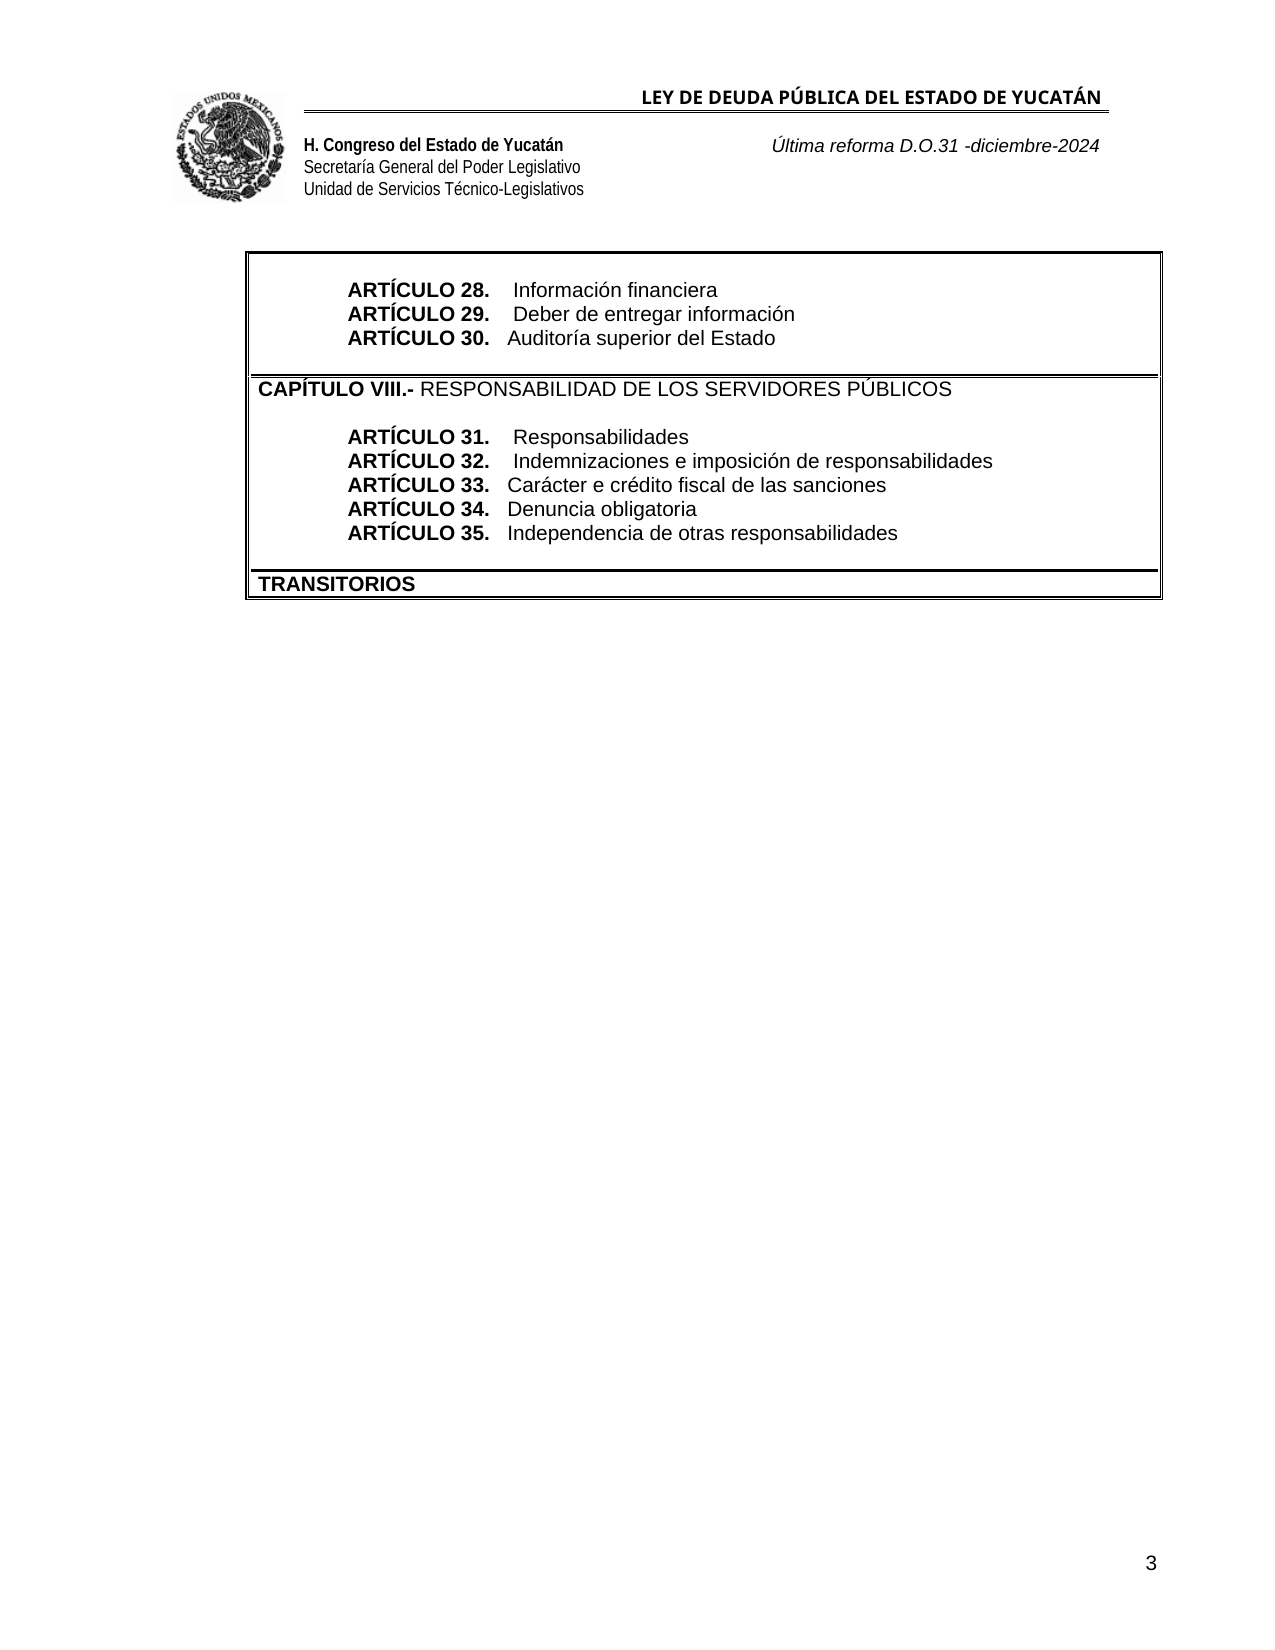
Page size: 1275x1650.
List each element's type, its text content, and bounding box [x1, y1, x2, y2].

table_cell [249, 254, 1160, 374]
table_cell TRANSITORIOS [249, 569, 1160, 596]
table_cell CAPÍTULO VIII.- RESPONSABILIDAD DE LOS SERVIDORES PÚBLICOS ARTÍCULO 31. Responsabilidades ARTÍCULO 32. Indemnizaciones e imposición de responsabilidades ARTÍCULO 33. Carácter e crédito fiscal de las sanciones ARTÍCULO 34. Denuncia obligatoria ARTÍCULO 35. Independencia de otras responsabilidades [249, 374, 1160, 569]
